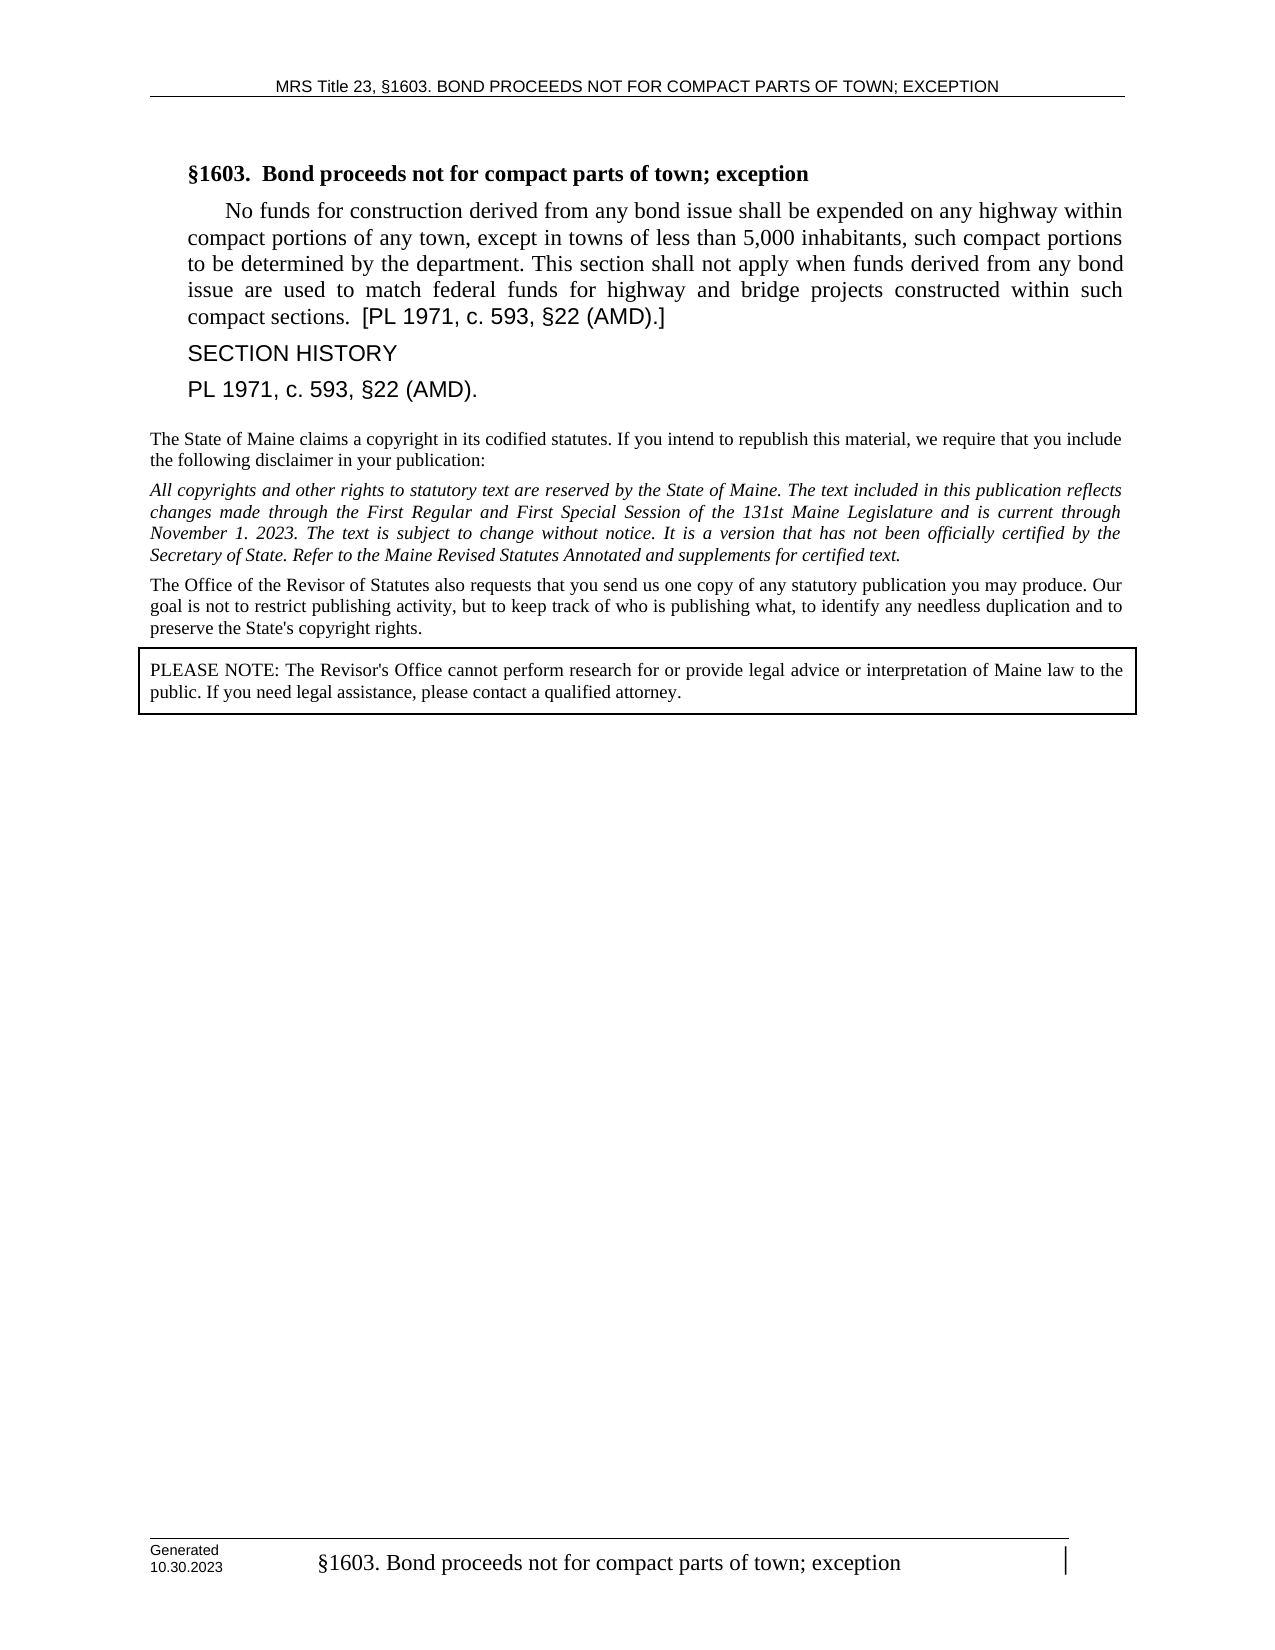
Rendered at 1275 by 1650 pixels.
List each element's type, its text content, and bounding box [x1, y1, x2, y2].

text §1603. Bond proceeds not for compact parts of town; exception [187, 160, 1125, 187]
text No funds for construction derived from any bond issue shall be expended on any highway within compact portions of any town, except in towns of less than 5,000 inhabitants, such compact portions to be determined by the department. This section shall not apply when funds derived from any bond issue are used to match federal funds for highway and bridge projects constructed within such compact sections. [PL 1971, c. 593, §22 (AMD).] [187, 197, 1125, 329]
text The State of Maine claims a copyright in its codified statutes. If you intend to republish this material, we require that you include the following disclaimer in your publication: [150, 428, 1125, 471]
text PLEASE NOTE: The Revisor's Office cannot perform research for or provide legal advice or interpretation of Maine law to the public. If you need legal assistance, please contact a qualified attorney. [140, 649, 1135, 713]
text All copyrights and other rights to statutory text are reserved by the State of Maine. The text included in this publication reflects changes made through the First Regular and First Special Session of the 131st Maine Legislature and is current through November 1. 2023 . The text is subject to change without notice. It is a version that has not been officially certified by the Secretary of State. Refer to the Maine Revised Statutes Annotated and supplements for certified text. [150, 479, 1125, 565]
text The Office of the Revisor of Statutes also requests that you send us one copy of any statutory publication you may produce. Our goal is not to restrict publishing activity, but to keep track of who is publishing what, to identify any needless duplication and to preserve the State's copyright rights. [150, 574, 1125, 638]
text SECTION HISTORY [187, 339, 1125, 366]
text PL 1971, c. 593, §22 (AMD). [187, 376, 1125, 403]
